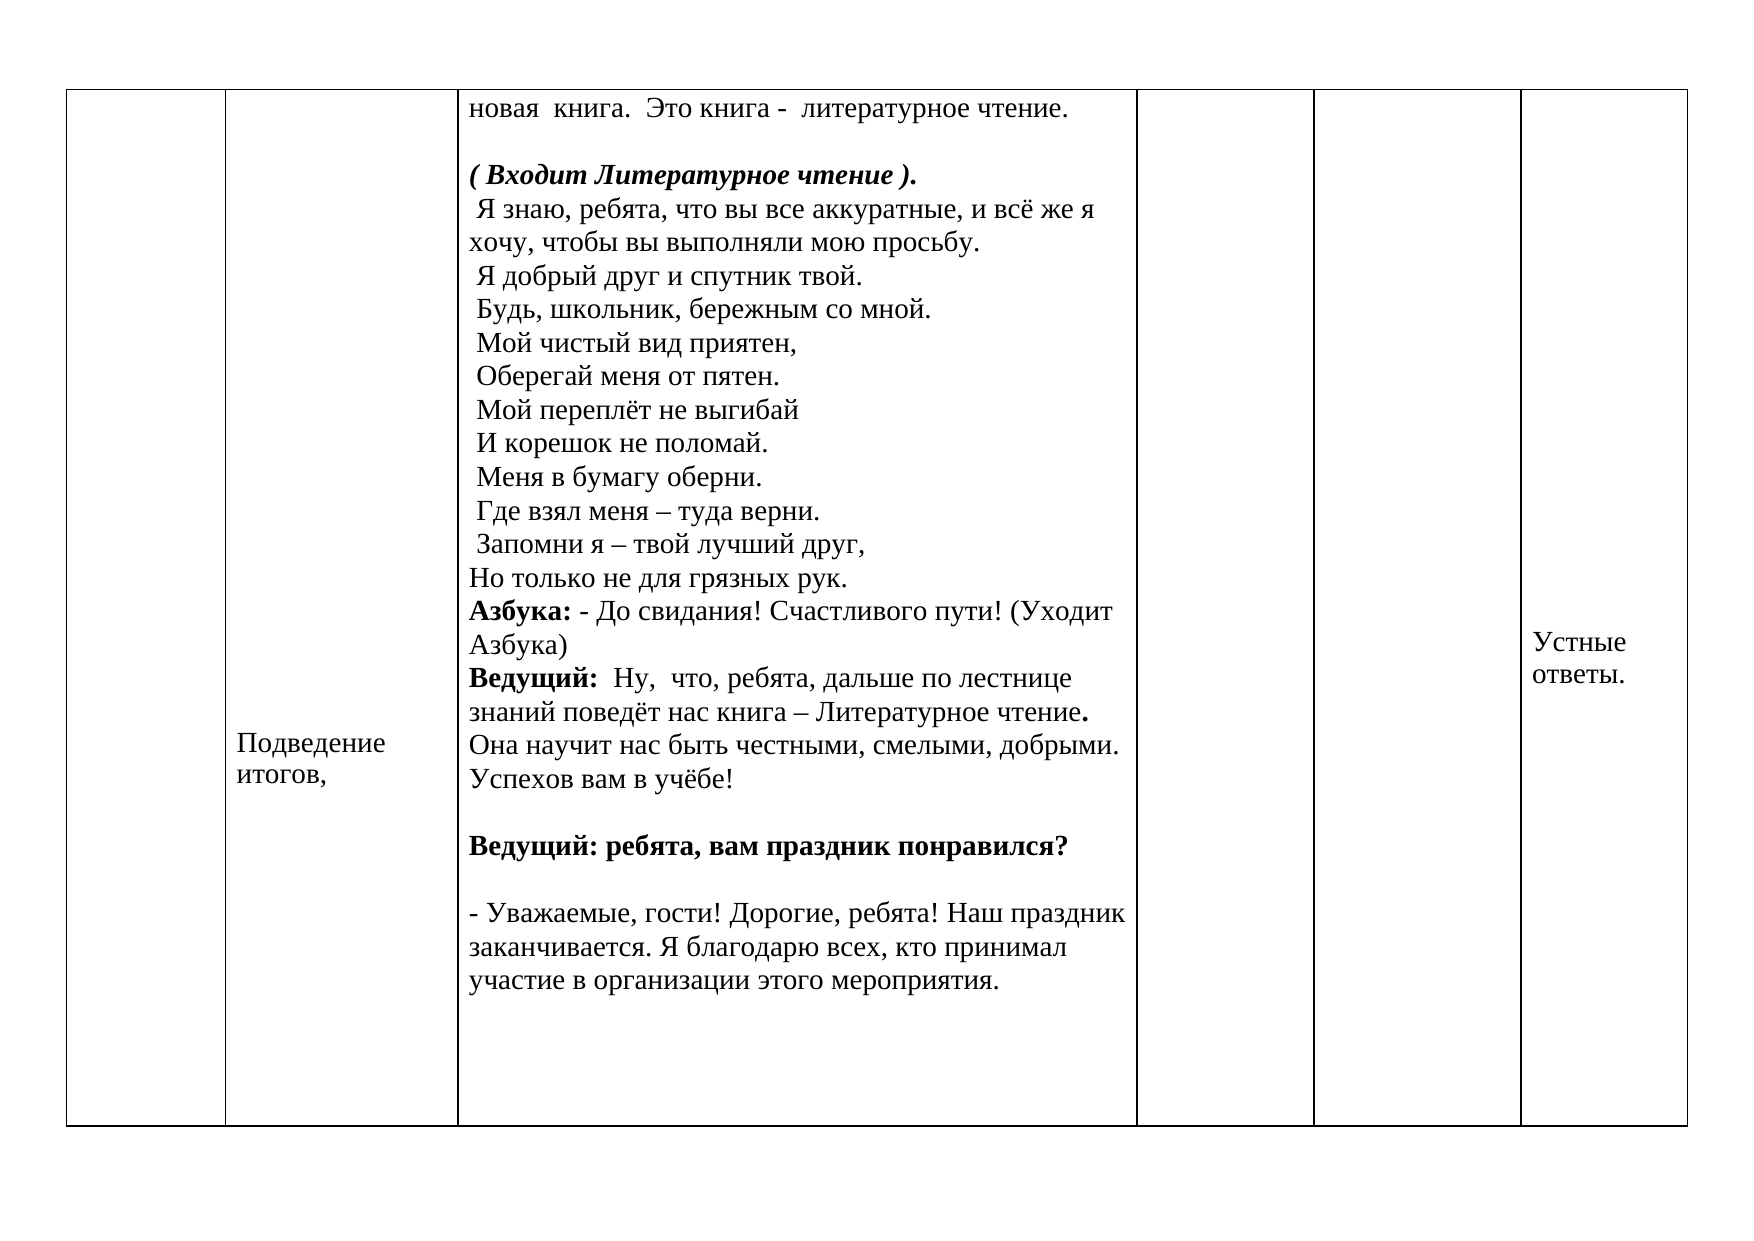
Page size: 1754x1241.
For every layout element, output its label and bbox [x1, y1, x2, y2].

table_cell [1522, 90, 1687, 1125]
table_cell [459, 90, 1136, 1125]
table_cell [67, 90, 225, 1125]
table_cell [1315, 90, 1520, 1125]
table_cell [226, 90, 457, 1125]
table_cell [1138, 90, 1313, 1125]
